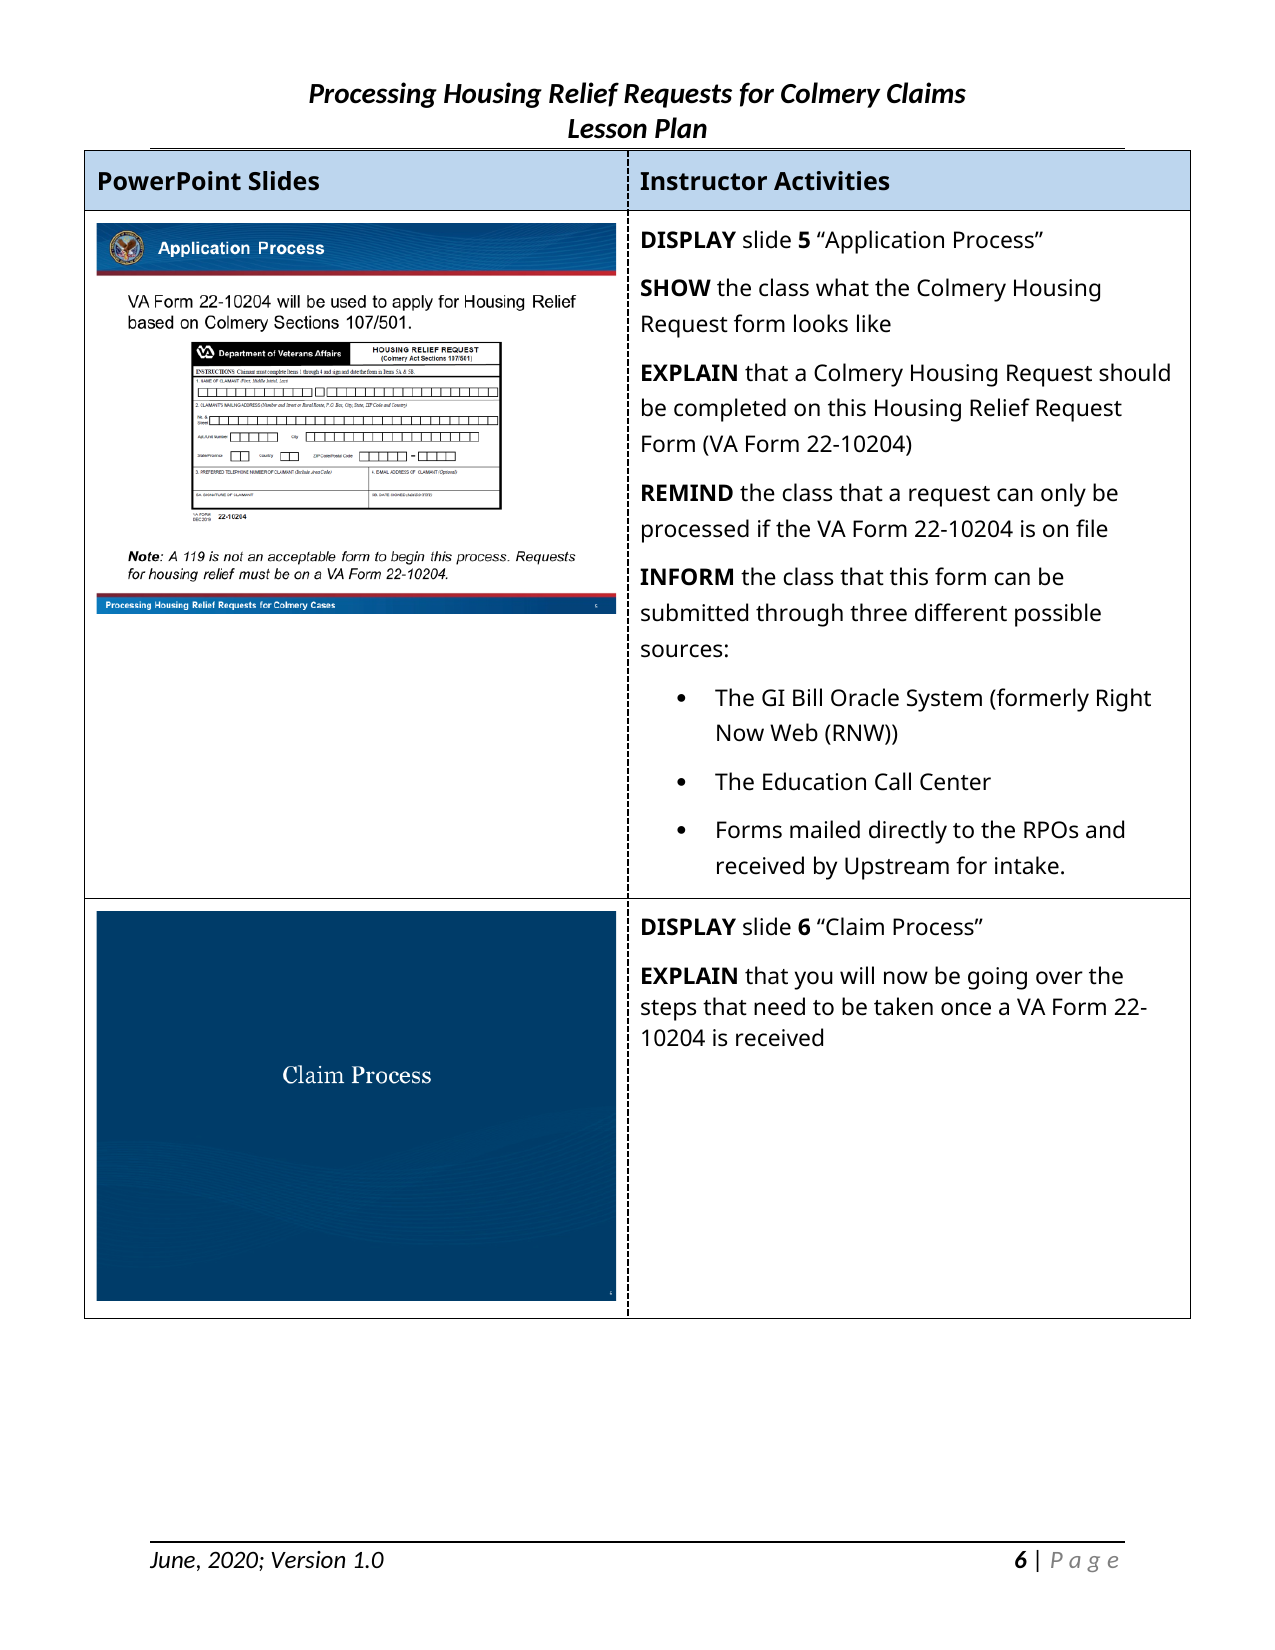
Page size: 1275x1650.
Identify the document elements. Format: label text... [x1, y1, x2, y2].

picture [96, 223, 617, 614]
table_cell [85, 211, 628, 898]
table_cell DISPLAY slide 6 “Claim Process” EXPLAIN that you will now be going over the steps that need to be taken once a VA Form 22-10204 is received [628, 899, 1190, 1317]
table_cell DISPLAY slide 5 “Application Process” SHOW the class what the Colmery Housing Request form looks like EXPLAIN that a Colmery Housing Request should be completed on this Housing Relief Request Form (VA Form 22-10204) REMIND the class that a request can only be processed if the VA Form 22-10204 is on file INFORM the class that this form can be submitted through three different possible sources: The GI Bill Oracle System (formerly Right Now Web (RNW)) The Education Call Center Forms mailed directly to the RPOs and received by Upstream for intake. [628, 211, 1190, 898]
table_header Instructor Activities [628, 151, 1190, 210]
table_header PowerPoint Slides [85, 151, 628, 210]
picture [96, 911, 617, 1301]
table_cell [85, 899, 628, 1317]
